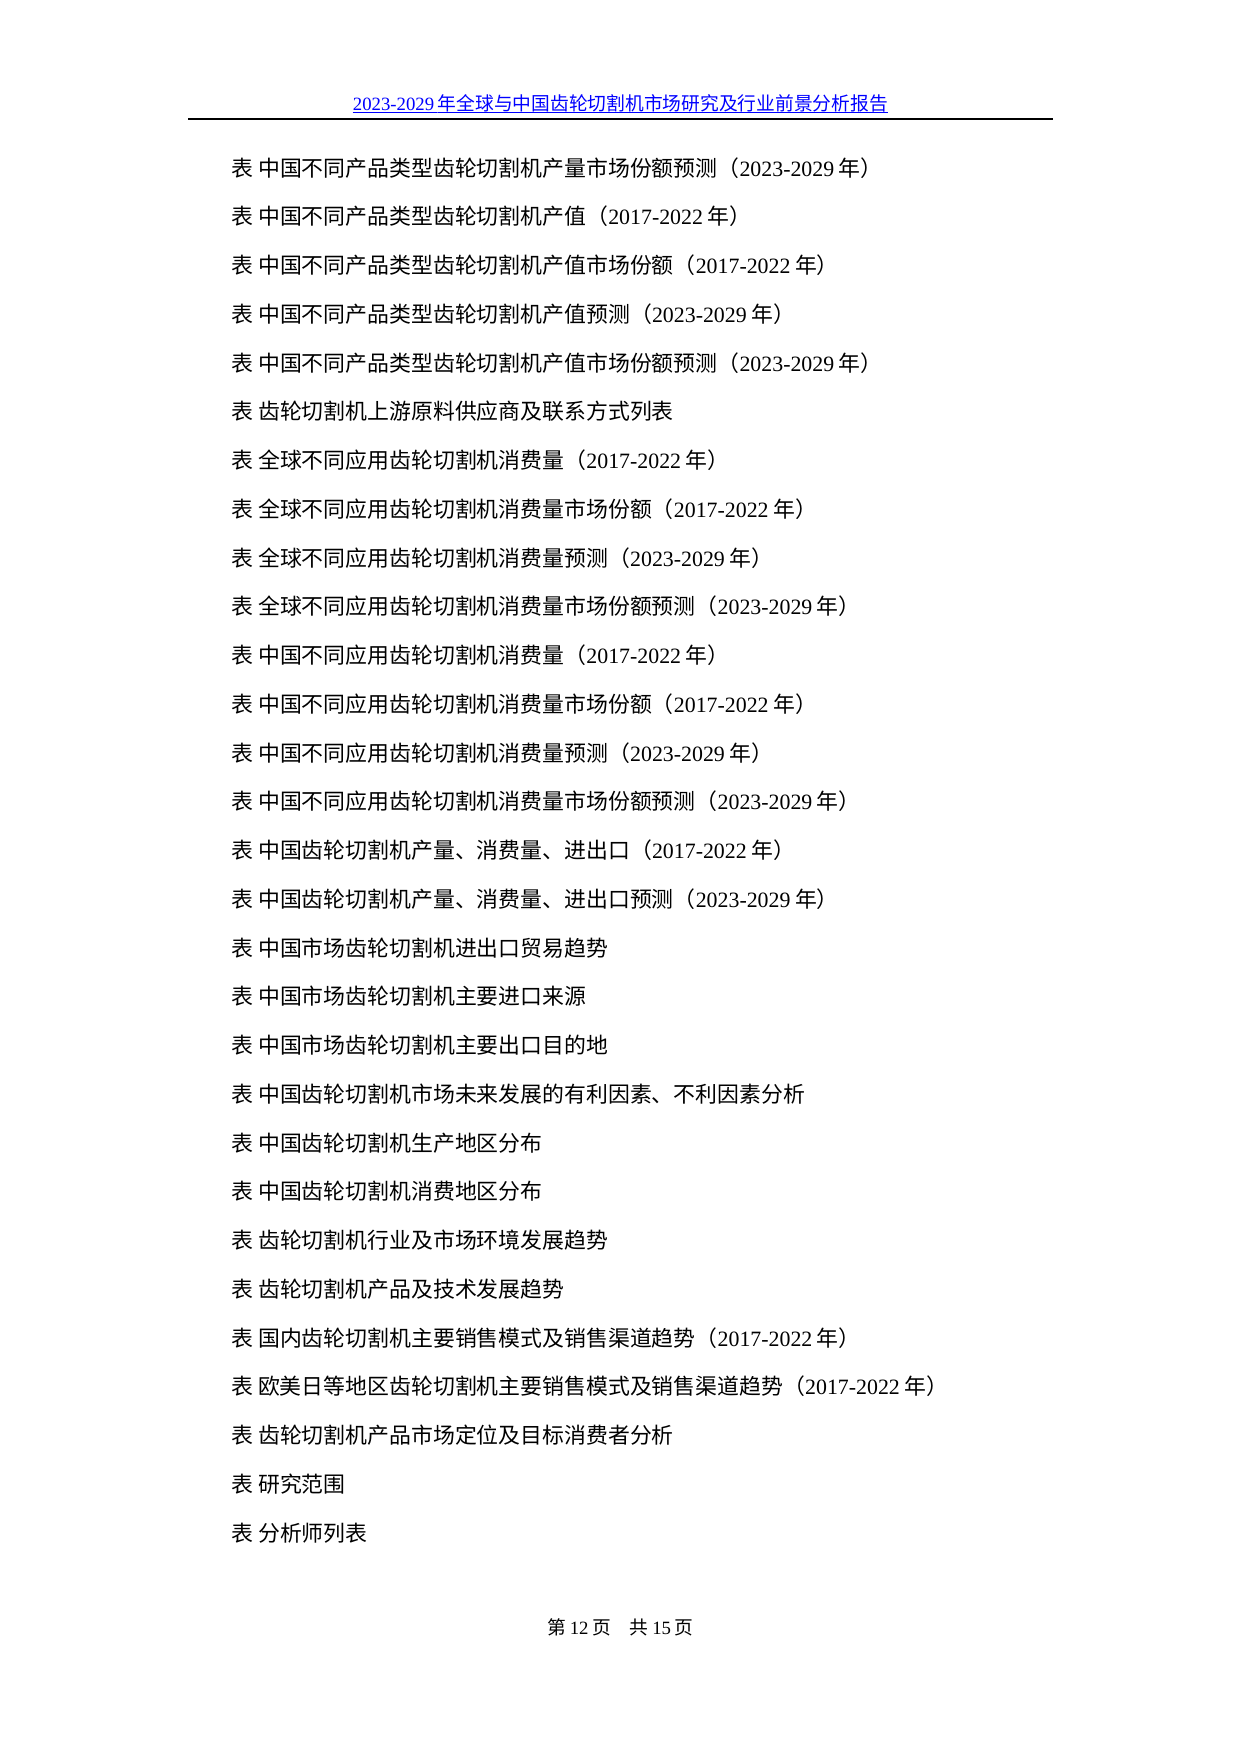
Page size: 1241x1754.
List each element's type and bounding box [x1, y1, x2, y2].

text [187, 150, 1053, 1548]
